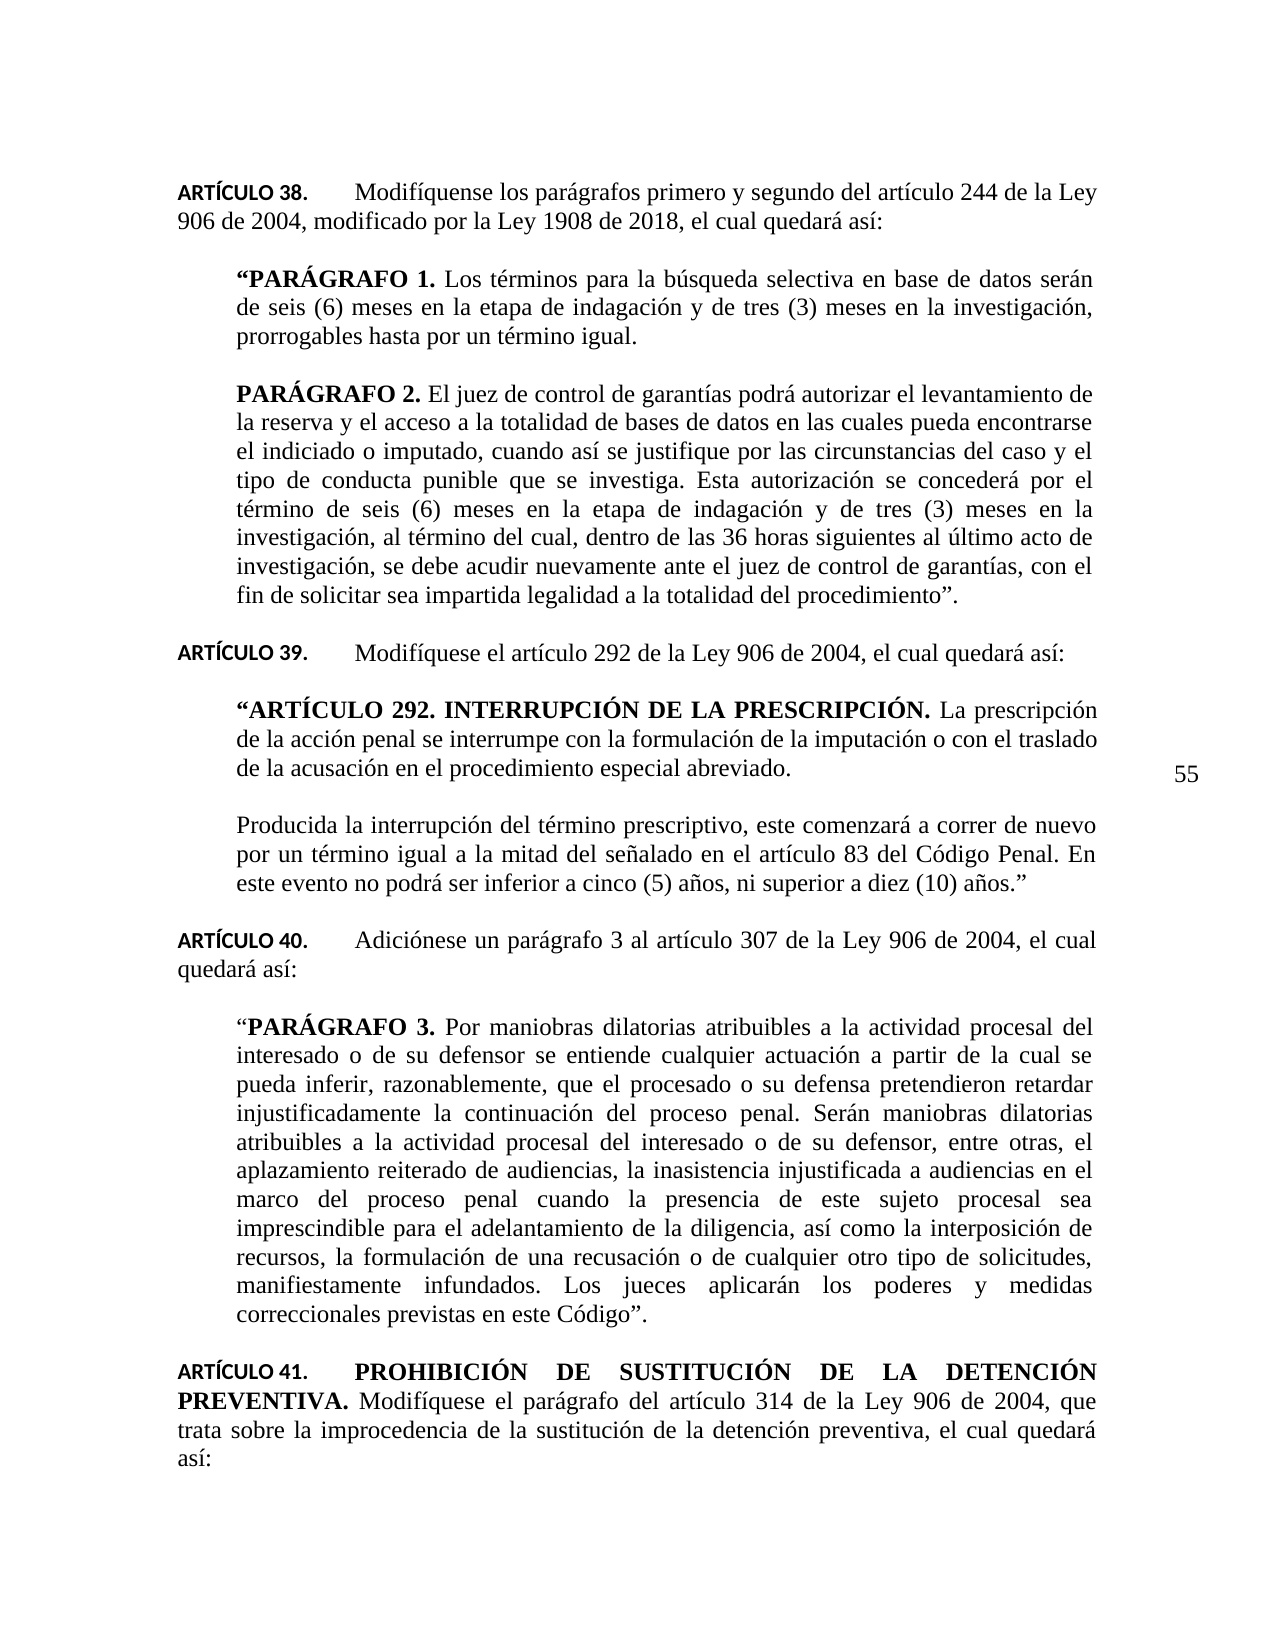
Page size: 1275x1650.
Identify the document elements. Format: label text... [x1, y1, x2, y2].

list PROHIBICIÓN DE SUSTITUCIÓN DE LA DETENCIÓN PREVENTIVA. Modifíquese el parágrafo del artículo 314 de la Ley 906 de 2004, que trata sobre la improcedencia de la sustitución de la detención preventiva, el cual quedará así: [177, 1357, 1098, 1472]
list Adiciónese un parágrafo 3 al artículo 307 de la Ley 906 de 2004, el cual quedará así: [177, 925, 1098, 983]
list “ARTÍCULO 292. INTERRUPCIÓN DE LA PRESCRIPCIÓN. La prescripción de la acción penal se interrumpe con la formulación de la imputación o con el traslado de la acusación en el procedimiento especial abreviado. [236, 695, 1098, 782]
text “PARÁGRAFO 1. Los términos para la búsqueda selectiva en base de datos serán de seis (6) meses en la etapa de indagación y de tres (3) meses en la investigación, prorrogables hasta por un término igual. [236, 264, 1094, 350]
text “PARÁGRAFO 3. Por maniobras dilatorias atribuibles a la actividad procesal del interesado o de su defensor se entiende cualquier actuación a partir de la cual se pueda inferir, razonablemente, que el procesado o su defensa pretendieron retardar injustificadamente la continuación del proceso penal. Serán maniobras dilatorias atribuibles a la actividad procesal del interesado o de su defensor, entre otras, el aplazamiento reiterado de audiencias, la inasistencia injustificada a audiencias en el marco del proceso penal cuando la presencia de este sujeto procesal sea imprescindible para el adelantamiento de la diligencia, así como la interposición de recursos, la formulación de una recusación o de cualquier otro tipo de solicitudes, manifiestamente infundados. Los jueces aplicarán los poderes y medidas correccionales previstas en este Código”. [236, 1012, 1094, 1328]
list Producida la interrupción del término prescriptivo, este comenzará a correr de nuevo por un término igual a la mitad del señalado en el artículo 83 del Código Penal. En este evento no podrá ser inferior a cinco (5) años, ni superior a diez (10) años.” [236, 810, 1098, 897]
text PARÁGRAFO 2. El juez de control de garantías podrá autorizar el levantamiento de la reserva y el acceso a la totalidad de bases de datos en las cuales pueda encontrarse el indiciado o imputado, cuando así se justifique por las circunstancias del caso y el tipo de conducta punible que se investiga. Esta autorización se concederá por el término de seis (6) meses en la etapa de indagación y de tres (3) meses en la investigación, al término del cual, dentro de las 36 horas siguientes al último acto de investigación, se debe acudir nuevamente ante el juez de control de garantías, con el fin de solicitar sea impartida legalidad a la totalidad del procedimiento”. [236, 379, 1094, 609]
list Modifíquense los parágrafos primero y segundo del artículo 244 de la Ley 906 de 2004, modificado por la Ley 1908 de 2018, el cual quedará así: [177, 177, 1098, 235]
list Modifíquese el artículo 292 de la Ley 906 de 2004, el cual quedará así: [177, 637, 1098, 667]
